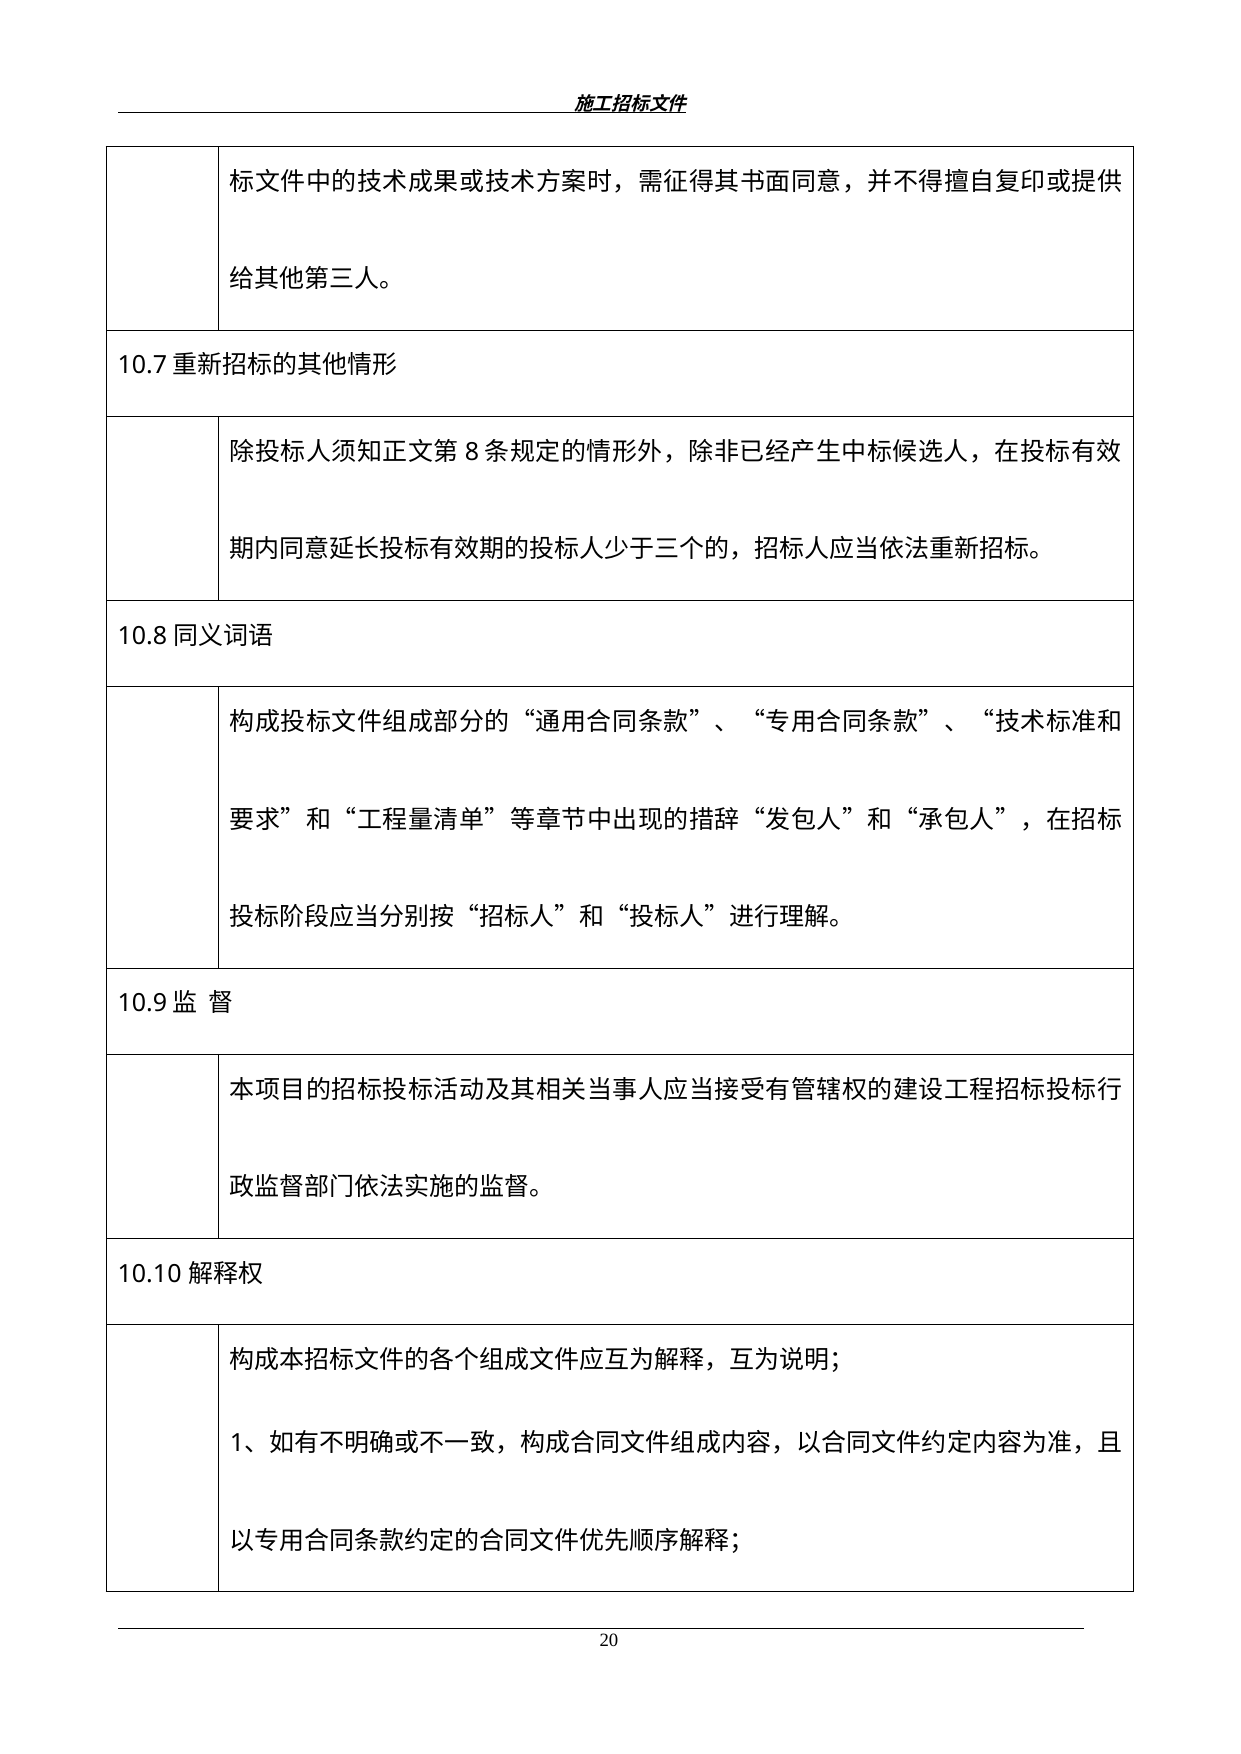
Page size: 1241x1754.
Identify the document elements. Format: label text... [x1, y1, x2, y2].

table_cell [107, 1055, 218, 1238]
table_cell 除投标人须知正文第8条规定的情形外，除非已经产生中标候选人，在投标有效期内同意延长投标有效期的投标人少于三个的，招标人应当依法重新招标。 [219, 417, 1133, 600]
table_cell 10.7重新招标的其他情形 [107, 331, 1133, 416]
table_cell 10.9监 督 [107, 969, 1133, 1054]
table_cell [219, 1325, 1133, 1591]
table_cell 10.8 同义词语 [107, 601, 1133, 686]
table_cell [107, 417, 218, 600]
table_cell 本项目的招标投标活动及其相关当事人应当接受有管辖权的建设工程招标投标行政监督部门依法实施的监督。 [219, 1055, 1133, 1238]
table_cell 构成投标文件组成部分的“通用合同条款”、“专用合同条款”、“技术标准和要求”和“工程量清单”等章节中出现的措辞“发包人”和“承包人”，在招标投标阶段应当分别按“招标人”和“投标人”进行理解。 [219, 687, 1133, 967]
table_cell [107, 687, 218, 967]
table_cell [107, 147, 218, 329]
table_cell [107, 1325, 218, 1591]
table_cell 10.10 解释权 [107, 1239, 1133, 1324]
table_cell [219, 147, 1133, 329]
